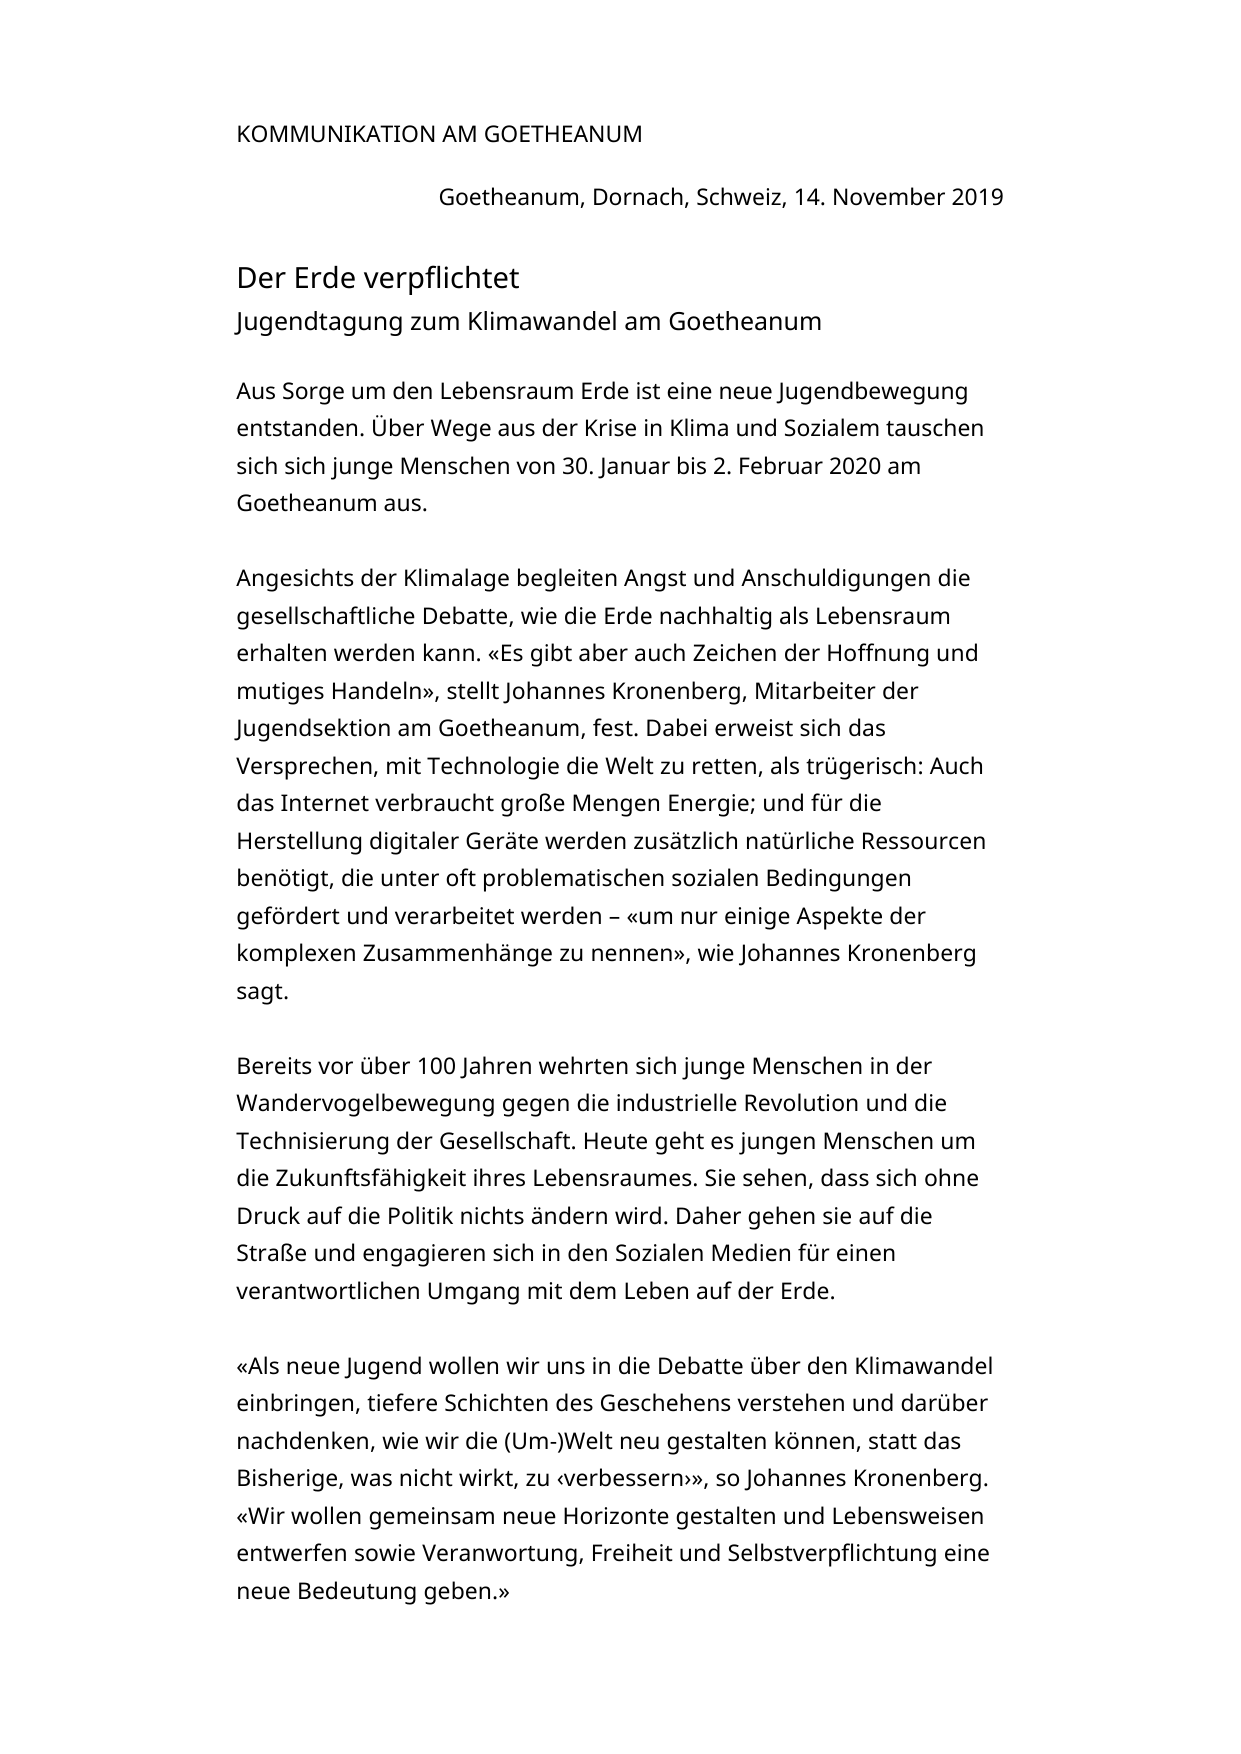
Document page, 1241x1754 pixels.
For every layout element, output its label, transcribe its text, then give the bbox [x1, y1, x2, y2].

text Aus Sorge um den Lebensraum Erde ist eine neue Jugendbewegung entstanden. Über Wege aus der Krise in Klima und Sozialem tauschen sich sich junge Menschen von 30. Januar bis 2. Februar 2020 am Goetheanum aus. [236, 375, 1004, 518]
text «Als neue Jugend wollen wir uns in die Debatte über den Klimawandel einbringen, tiefere Schichten des Geschehens verstehen und darüber nachdenken, wie wir die (Um-)Welt neu gestalten können, statt das Bisherige, was nicht wirkt, zu ‹verbessern›», so Johannes Kronenberg. «Wir wollen gemeinsam neue Horizonte gestalten und Lebensweisen entwerfen sowie Veranwortung, Freiheit und Selbstverpflichtung eine neue Bedeutung geben.» [236, 1350, 1004, 1606]
text Jugendtagung zum Klimawandel am Goetheanum [236, 303, 1004, 337]
text Der Erde verpflichtet [236, 257, 1004, 297]
text Goetheanum, Dornach, Schweiz, 14. November 2019 [236, 181, 1004, 212]
text KOMMUNIKATION AM GOETHEANUM [236, 118, 1004, 149]
text Bereits vor über 100 Jahren wehrten sich junge Menschen in der Wandervogelbewegung gegen die industrielle Revolution und die Technisierung der Gesellschaft. Heute geht es jungen Menschen um die Zukunftsfähigkeit ihres Lebensraumes. Sie sehen, dass sich ohne Druck auf die Politik nichts ändern wird. Daher gehen sie auf die Straße und engagieren sich in den Sozialen Medien für einen verantwortlichen Umgang mit dem Leben auf der Erde. [236, 1050, 1004, 1306]
text Angesichts der Klimalage begleiten Angst und Anschuldigungen die gesellschaftliche Debatte, wie die Erde nachhaltig als Lebensraum erhalten werden kann. «Es gibt aber auch Zeichen der Hoffnung und mutiges Handeln», stellt Johannes Kronenberg, Mitarbeiter der Jugendsektion am Goetheanum, fest. Dabei erweist sich das Versprechen, mit Technologie die Welt zu retten, als trügerisch: Auch das Internet verbraucht große Mengen Energie; und für die Herstellung digitaler Geräte werden zusätzlich natürliche Ressourcen benötigt, die unter oft problematischen sozialen Bedingungen gefördert und verarbeitet werden – «um nur einige Aspekte der komplexen Zusammenhänge zu nennen», wie Johannes Kronenberg sagt. [236, 562, 1004, 1006]
